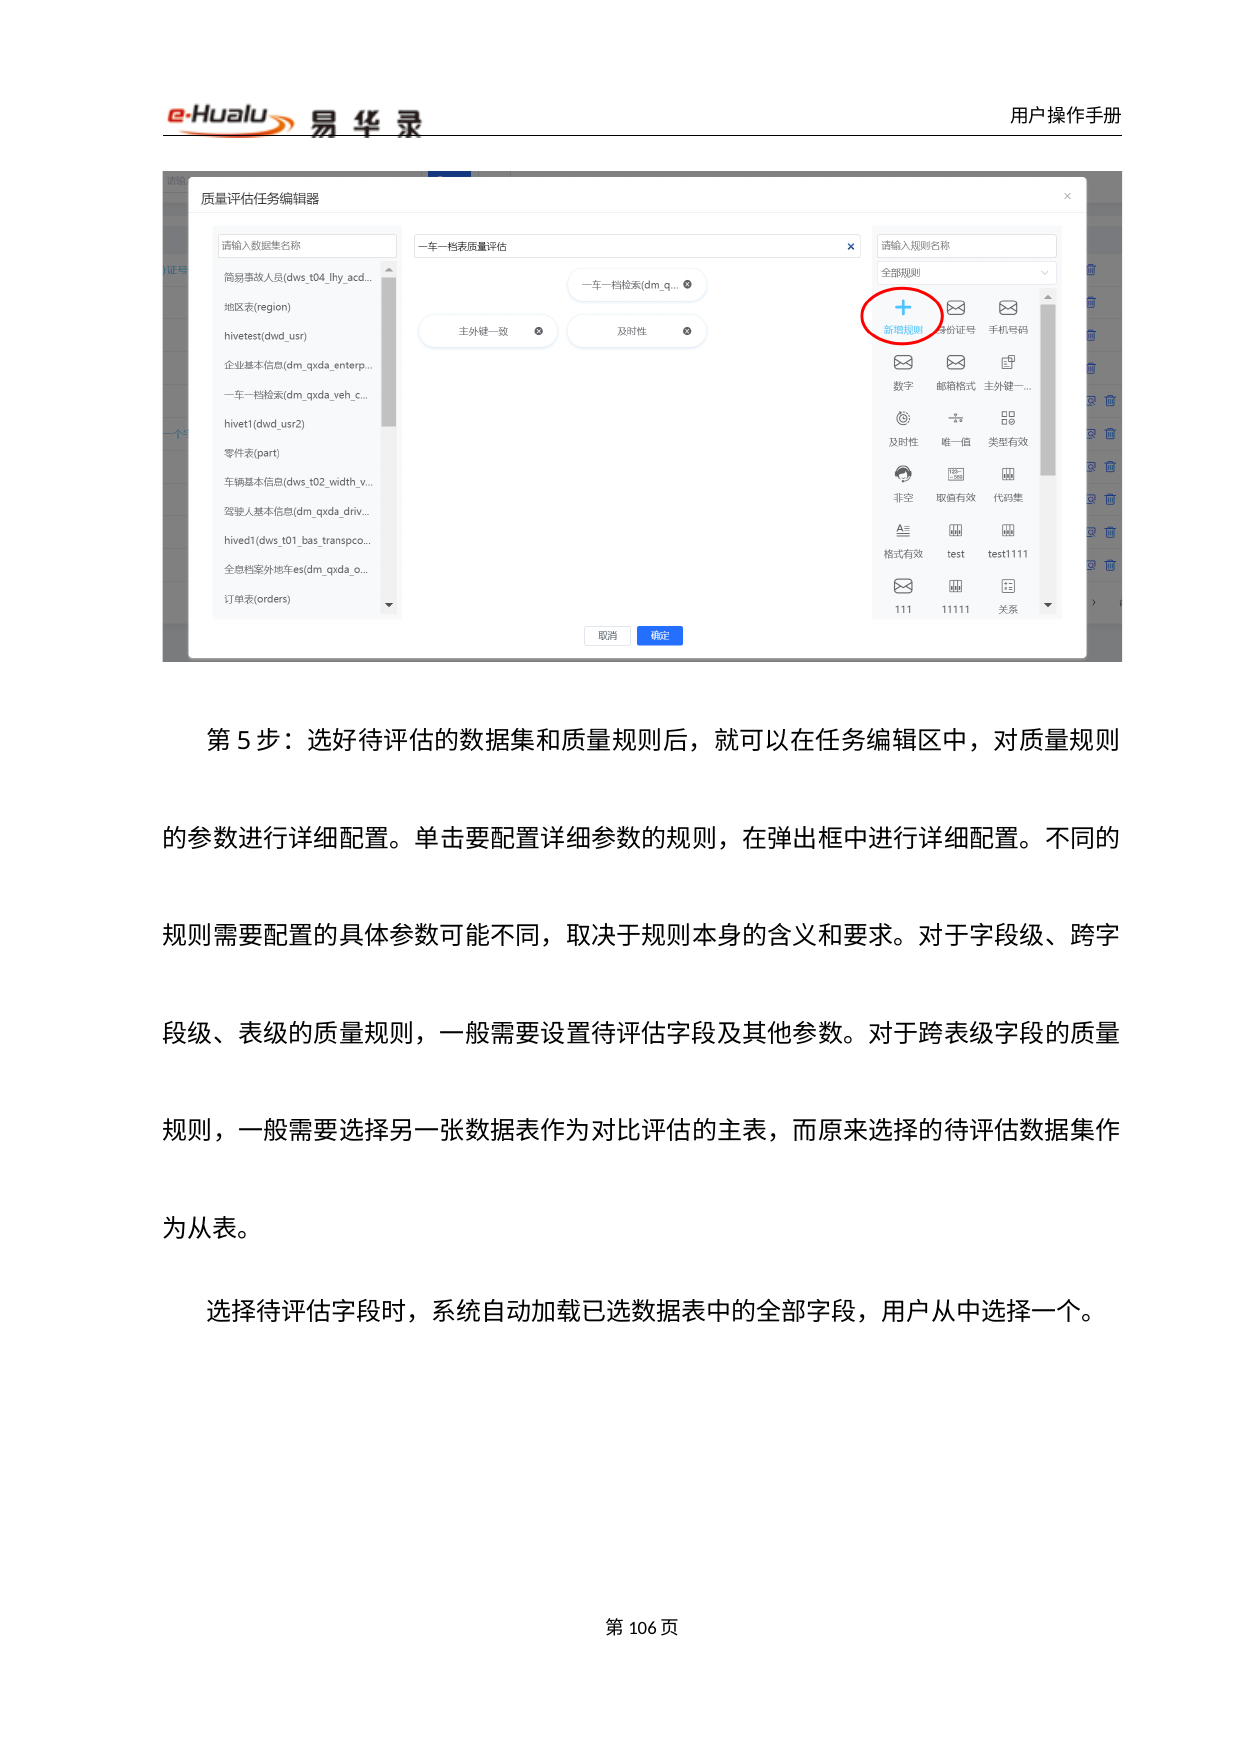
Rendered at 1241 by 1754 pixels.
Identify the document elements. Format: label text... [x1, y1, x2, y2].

text 选择待评估字段时，系统自动加载已选数据表中的全部字段，用户从中选择一个。 [162, 1277, 1122, 1342]
text 第5步：选好待评估的数据集和质量规则后，就可以在任务编辑区中，对质量规则的参数进行详细配置。单击要配置详细参数的规则，在弹出框中进行详细配置。不同的规则需要配置的具体参数可能不同，取决于规则本身的含义和要求。对于字段级、跨字段级、表级的质量规则，一般需要设置待评估字段及其他参数。对于跨表级字段的质量规则，一般需要选择另一张数据表作为对比评估的主表，而原来选择的待评估数据集作为从表。 [162, 706, 1122, 1259]
picture [162, 171, 1123, 662]
picture [162, 100, 435, 138]
